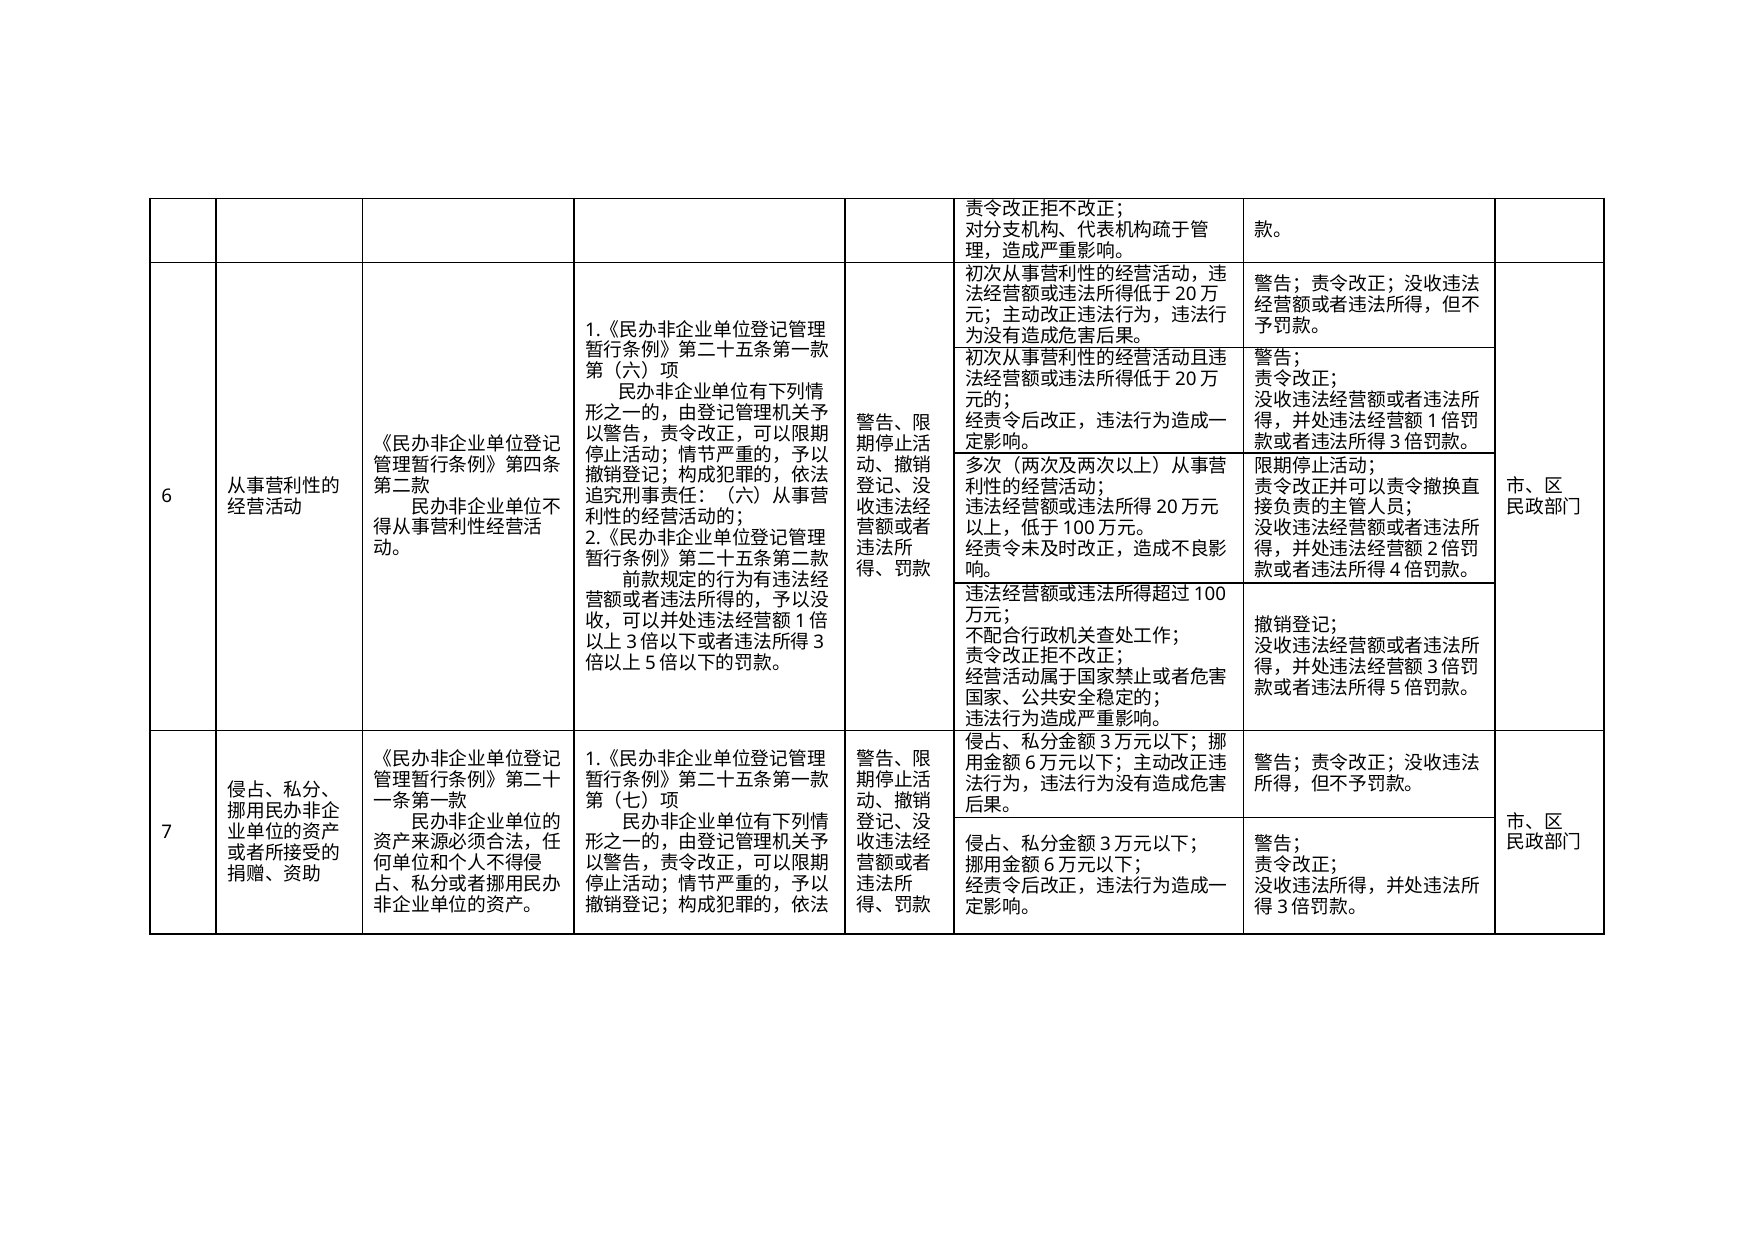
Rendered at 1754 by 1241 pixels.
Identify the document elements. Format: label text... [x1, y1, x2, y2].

table_cell 《民办非企业单位登记管理暂行条例》第二十一条第一款 民办非企业单位的资产来源必须合法，任何单位和个人不得侵占、私分或者挪用民办非企业单位的资产。 [363, 731, 573, 933]
table_cell 侵占、私分金额3万元以下； 挪用金额6万元以下； 经责令后改正，违法行为造成一定影响。 [955, 818, 1243, 933]
table_cell 1.《民办非企业单位登记管理暂行条例》第二十五条第一款第（七）项 民办非企业单位有下列情形之一的，由登记管理机关予以警告，责令改正，可以限期停止活动；情节严重的，予以撤销登记；构成犯罪的，依法追究刑事责任：（七）侵占、私分、挪用民办非企业单位的资产或者所接受的捐赠、资助的； 2.《民办非企业单位登记管理暂行条例》第二十五条第二款 前款规定的行为有违法经营额或者违法所得的，予以没收，可以并处违法经营额1倍以上3倍以下或者违法所得3倍以上5倍以下的罚款。 [575, 731, 844, 933]
table_cell 市、区 民政部门 [1496, 263, 1603, 729]
table_cell 侵占、私分、挪用民办非企业单位的资产或者所接受的捐赠、资助 [217, 731, 362, 933]
table_cell 警告、限期停止活动、撤销登记、没收违法经营额或者违法所得、罚款 [846, 263, 953, 729]
table_cell 6 [151, 263, 215, 729]
table_cell 警告；责令改正；没收违法所得，但不予罚款。 [1244, 731, 1494, 817]
table_cell 侵占、私分金额3万元以下；挪用金额6万元以下；主动改正违法行为，违法行为没有造成危害后果。 [955, 731, 1243, 817]
table_cell 《民办非企业单位登记管理暂行条例》第四条第二款 民办非企业单位不得从事营利性经营活动。 [363, 263, 573, 729]
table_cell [1244, 199, 1494, 262]
table_cell 警告； 责令改正； 没收违法所得，并处违法所得3倍罚款。 [1244, 818, 1494, 933]
table_cell 警告； 责令改正； 没收违法经营额或者违法所得，并处违法经营额1倍罚款或者违法所得3倍罚款。 [1244, 348, 1494, 452]
table_cell 从事营利性的经营活动 [217, 263, 362, 729]
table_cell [955, 199, 1243, 262]
table_cell 限期停止活动； 责令改正并可以责令撤换直接负责的主管人员； 没收违法经营额或者违法所得，并处违法经营额2倍罚款或者违法所得4倍罚款。 [1244, 454, 1494, 582]
table_cell 多次（两次及两次以上）从事营利性的经营活动； 违法经营额或违法所得20万元以上，低于100万元。 经责令未及时改正，造成不良影响。 [955, 454, 1243, 582]
table_cell 初次从事营利性的经营活动且违法经营额或违法所得低于20万元的； 经责令后改正，违法行为造成一定影响。 [955, 348, 1243, 452]
table_cell 撤销登记； 没收违法经营额或者违法所得，并处违法经营额3倍罚款或者违法所得5倍罚款。 [1244, 584, 1494, 729]
table_cell 7 [151, 731, 215, 933]
table_cell 警告；责令改正；没收违法经营额或者违法所得，但不予罚款。 [1244, 263, 1494, 347]
table_cell 警告、限期停止活动、撤销登记、没收违法经营额或者违法所得、罚款 [846, 731, 953, 933]
table_cell 市、区 民政部门 [1496, 731, 1603, 933]
table_cell 违法经营额或违法所得超过100万元； 不配合行政机关查处工作； 责令改正拒不改正； 经营活动属于国家禁止或者危害国家、公共安全稳定的； 违法行为造成严重影响。 [955, 584, 1243, 729]
table_cell 1.《民办非企业单位登记管理暂行条例》第二十五条第一款第（六）项 民办非企业单位有下列情形之一的，由登记管理机关予以警告，责令改正，可以限期停止活动；情节严重的，予以撤销登记；构成犯罪的，依法追究刑事责任：（六）从事营利性的经营活动的； 2.《民办非企业单位登记管理暂行条例》第二十五条第二款 前款规定的行为有违法经营额或者违法所得的，予以没收，可以并处违法经营额1倍以上3倍以下或者违法所得3倍以上5倍以下的罚款。 [575, 263, 844, 729]
table_cell 初次从事营利性的经营活动，违法经营额或违法所得低于20万元；主动改正违法行为，违法行为没有造成危害后果。 [955, 263, 1243, 347]
